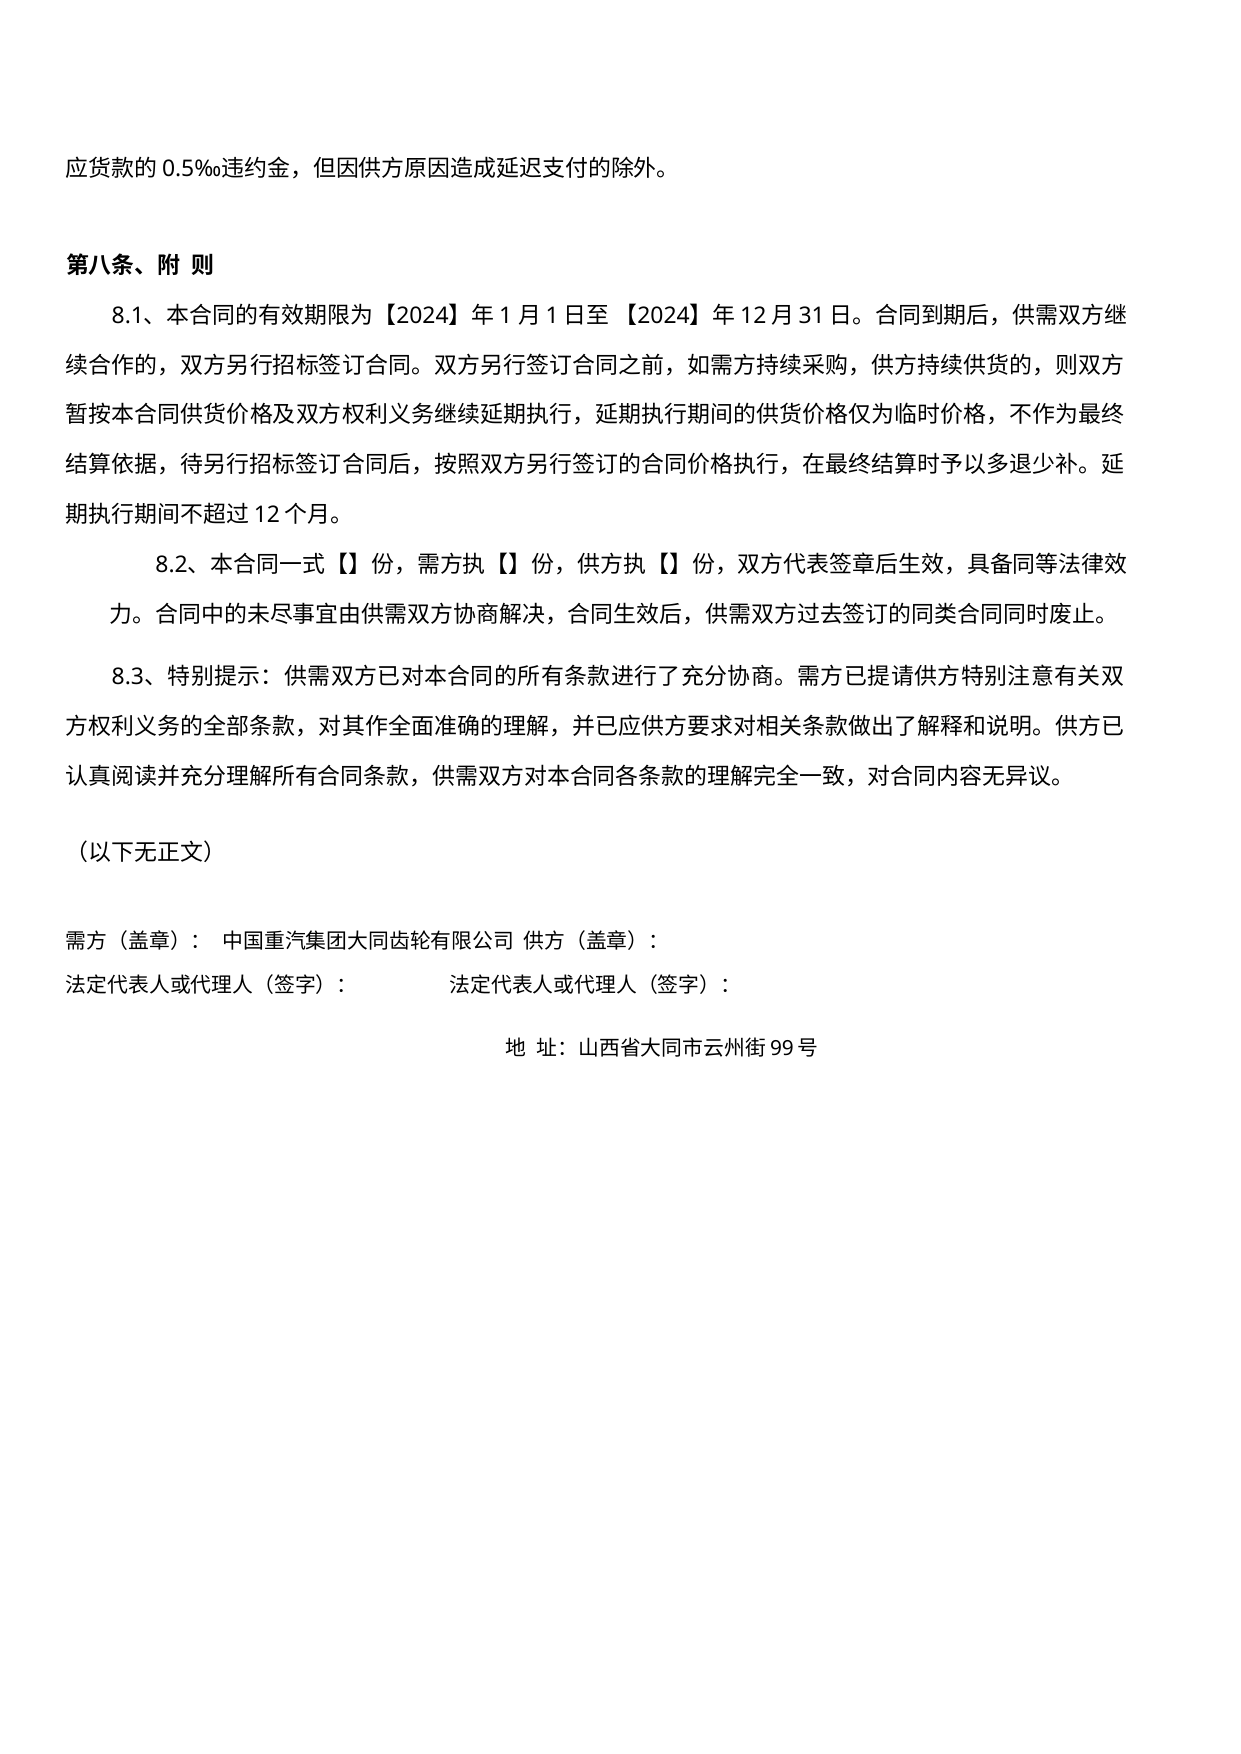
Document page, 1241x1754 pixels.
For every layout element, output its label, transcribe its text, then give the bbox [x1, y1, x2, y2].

text 8.1、本合同的有效期限为【2024】年1 月1日至 【2024】年12月31日。合同到期后，供需双方继续合作的，双方另行招标签订合同。双方另行签订合同之前，如需方持续采购，供方持续供货的，则双方暂按本合同供货价格及双方权利义务继续延期执行，延期执行期间的供货价格仅为临时价格，不作为最终结算依据，待另行招标签订合同后，按照双方另行签订的合同价格执行，在最终结算时予以多退少补。延期执行期间不超过12个月。 [66, 297, 1128, 529]
text 8.3、特别提示：供需双方已对本合同的所有条款进行了充分协商。需方已提请供方特别注意有关双方权利义务的全部条款，对其作全面准确的理解，并已应供方要求对相关条款做出了解释和说明。供方已认真阅读并充分理解所有合同条款，供需双方对本合同各条款的理解完全一致，对合同内容无异议。 [66, 658, 1128, 791]
text 法定代表人或代理人（签字）： 法定代表人或代理人（签字）： [66, 970, 1128, 998]
text 需方（盖章）： 中国重汽集团大同齿轮有限公司 供方（盖章）： [66, 924, 1128, 954]
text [66, 150, 1128, 183]
text （以下无正文） [66, 837, 1128, 866]
text 地 址：山西省大同市云州街99号 [66, 1012, 1128, 1066]
text 8.2、本合同一式【】份，需方执【】份，供方执【】份，双方代表签章后生效，具备同等法律效力。合同中的未尽事宜由供需双方协商解决，合同生效后，供需双方过去签订的同类合同同时废止。 [109, 546, 1128, 629]
text 第八条、附 则 [66, 247, 1128, 280]
